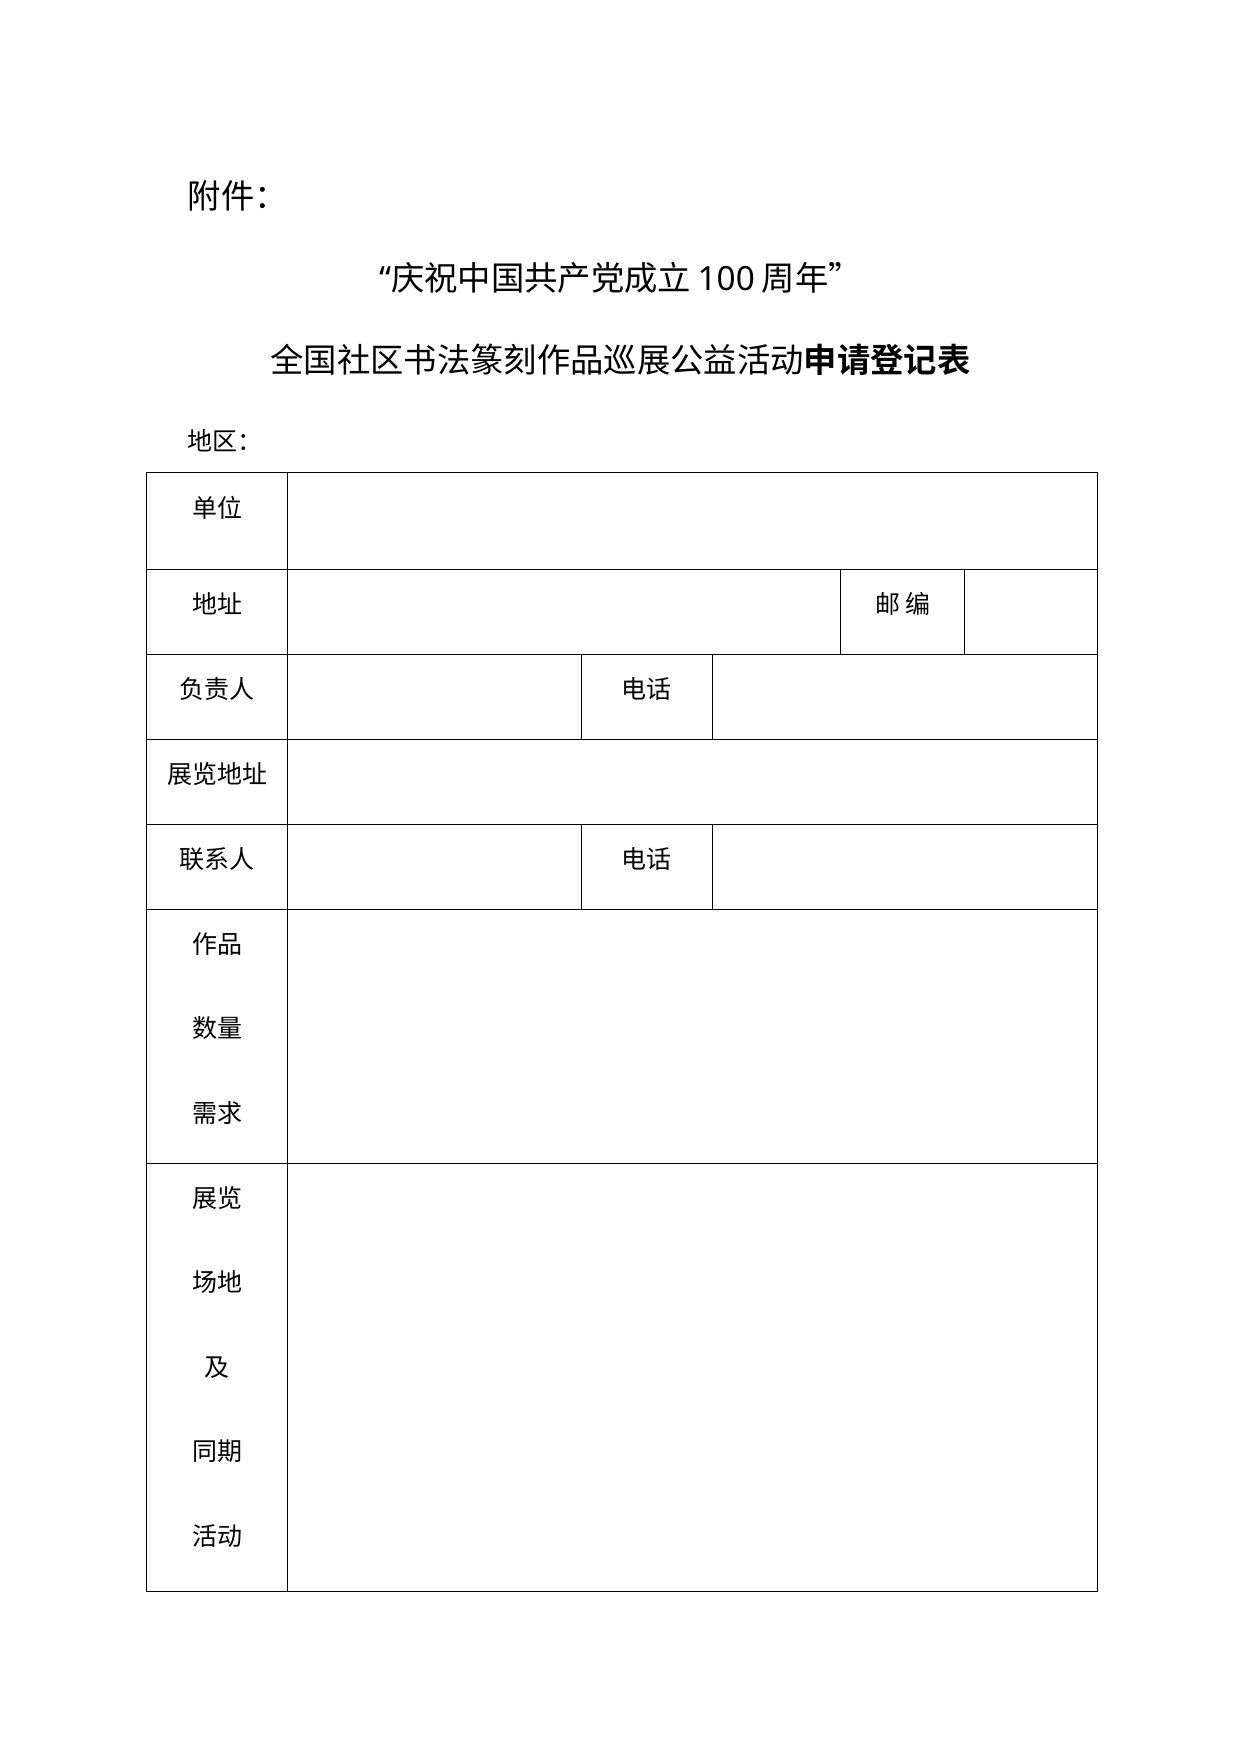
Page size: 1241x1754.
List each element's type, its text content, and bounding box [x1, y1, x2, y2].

text “庆祝中国共产党成立100周年” [187, 244, 1053, 309]
table_cell 联系人 [147, 825, 287, 909]
table_cell 邮 编 [841, 570, 964, 654]
table_cell 电话 [582, 825, 712, 909]
table_header 单位 [147, 473, 287, 569]
table_cell [288, 655, 581, 739]
table_cell 地址 [147, 570, 287, 654]
table_header [288, 473, 1097, 569]
table_cell 展览地址 [147, 740, 287, 824]
text 地区： [187, 407, 1053, 472]
table_cell [288, 570, 840, 654]
table_cell [713, 825, 1097, 909]
table_cell [288, 910, 1097, 1163]
table_cell 电话 [582, 655, 712, 739]
table_cell 作品 数量 需求 [147, 910, 287, 1163]
table_cell [288, 1164, 1097, 1591]
table_cell 负责人 [147, 655, 287, 739]
text 附件： [187, 162, 1053, 227]
table_cell [713, 655, 1097, 739]
text 全国社区书法篆刻作品巡展公益活动申请登记表 [187, 325, 1053, 390]
table_cell [288, 825, 581, 909]
table_cell [288, 740, 1097, 824]
table_cell [965, 570, 1097, 654]
table_cell 展览 场地 及 同期 活动 介绍 [147, 1164, 287, 1591]
